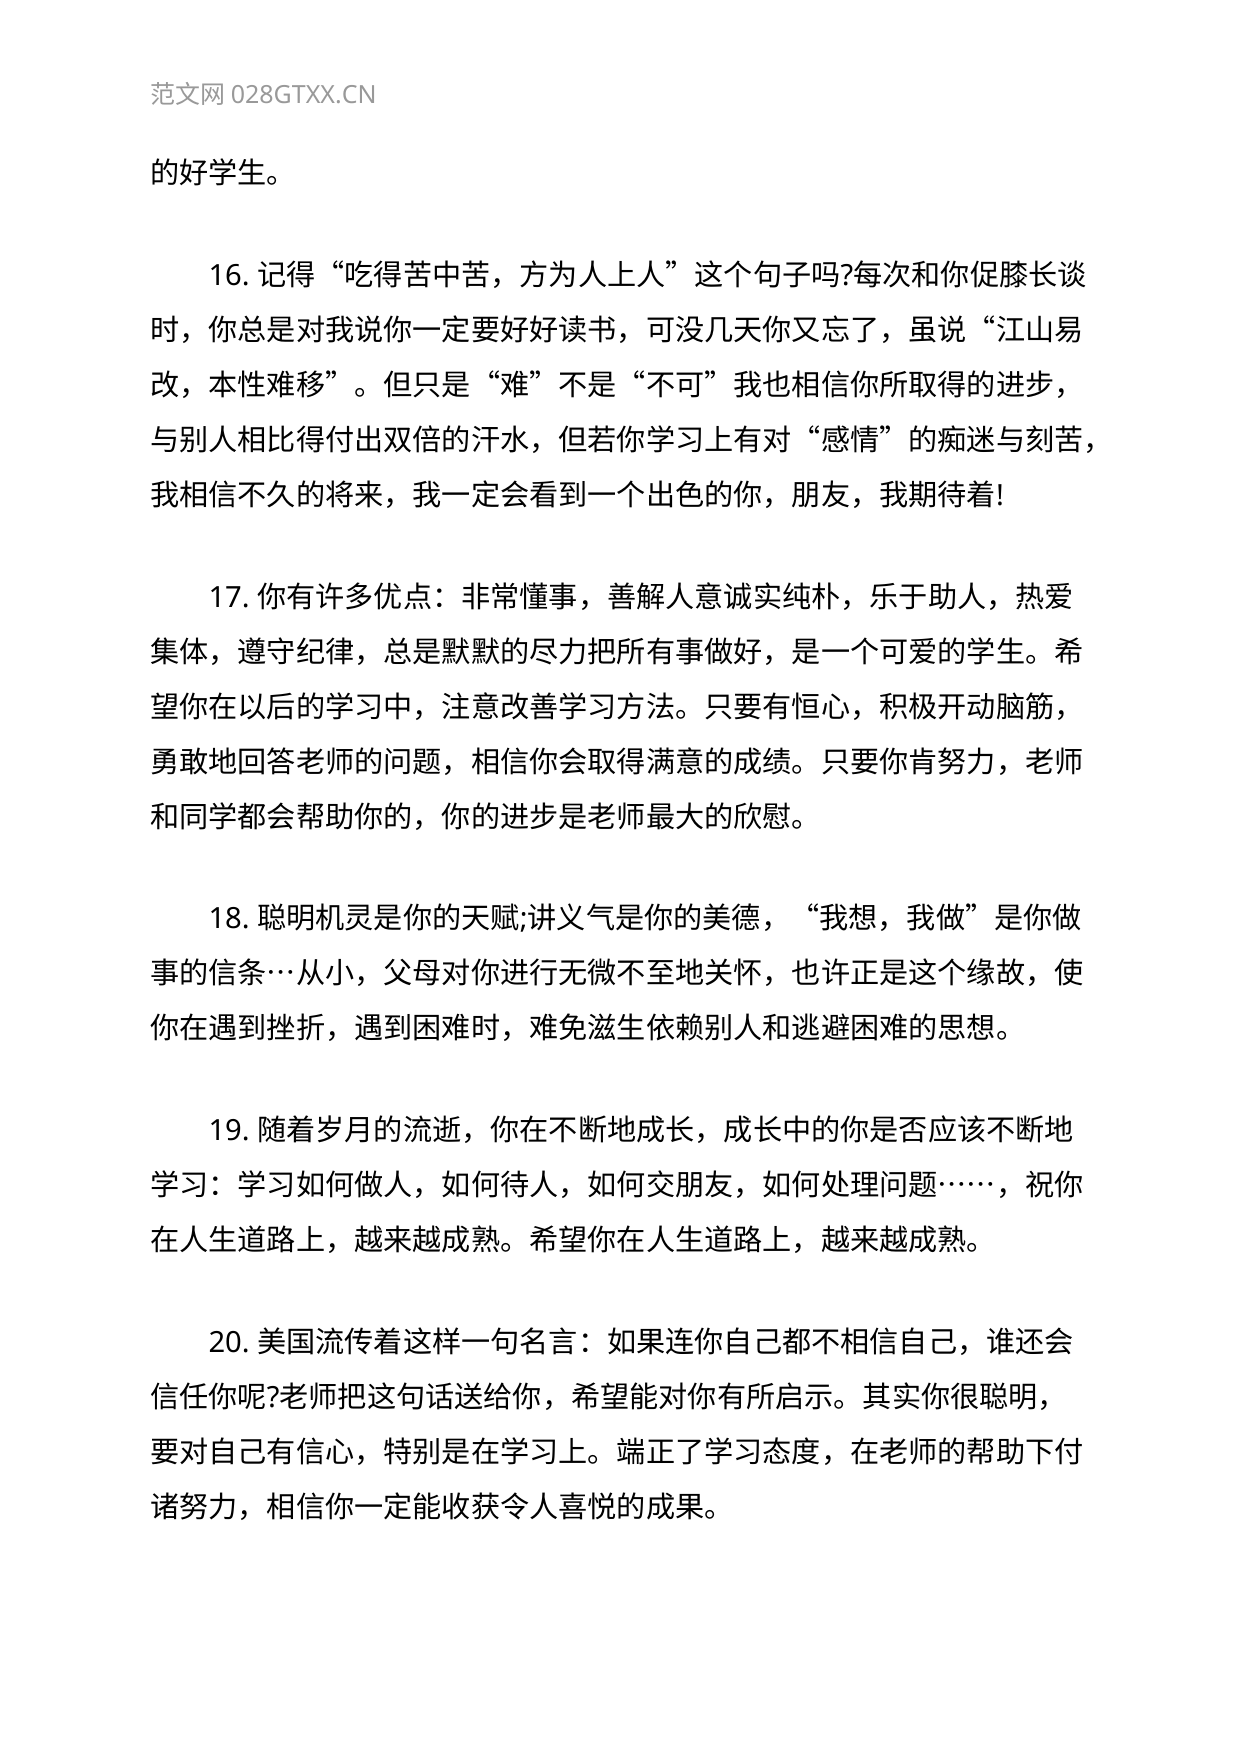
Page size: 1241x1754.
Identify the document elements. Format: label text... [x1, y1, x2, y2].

text 16. 记得“吃得苦中苦，方为人上人”这个句子吗?每次和你促膝长谈时，你总是对我说你一定要好好读书，可没几天你又忘了，虽说“江山易改，本性难移”。但只是“难”不是“不可”我也相信你所取得的进步，与别人相比得付出双倍的汗水，但若你学习上有对“感情”的痴迷与刻苦，我相信不久的将来，我一定会看到一个出色的你，朋友，我期待着! [150, 252, 1090, 514]
text 20. 美国流传着这样一句名言：如果连你自己都不相信自己，谁还会信任你呢?老师把这句话送给你，希望能对你有所启示。其实你很聪明，要对自己有信心，特别是在学习上。端正了学习态度，在老师的帮助下付诸努力，相信你一定能收获令人喜悦的成果。 [150, 1318, 1090, 1525]
text 19. 随着岁月的流逝，你在不断地成长，成长中的你是否应该不断地学习：学习如何做人，如何待人，如何交朋友，如何处理问题……，祝你在人生道路上，越来越成熟。希望你在人生道路上，越来越成熟。 [150, 1107, 1090, 1259]
text 17. 你有许多优点：非常懂事，善解人意诚实纯朴，乐于助人，热爱集体，遵守纪律，总是默默的尽力把所有事做好，是一个可爱的学生。希望你在以后的学习中，注意改善学习方法。只要有恒心，积极开动脑筋，勇敢地回答老师的问题，相信你会取得满意的成绩。只要你肯努力，老师和同学都会帮助你的，你的进步是老师最大的欣慰。 [150, 573, 1090, 835]
text 18. 聪明机灵是你的天赋;讲义气是你的美德，“我想，我做”是你做事的信条…从小，父母对你进行无微不至地关怀，也许正是这个缘故，使你在遇到挫折，遇到困难时，难免滋生依赖别人和逃避困难的思想。 [150, 895, 1090, 1047]
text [150, 150, 1090, 192]
